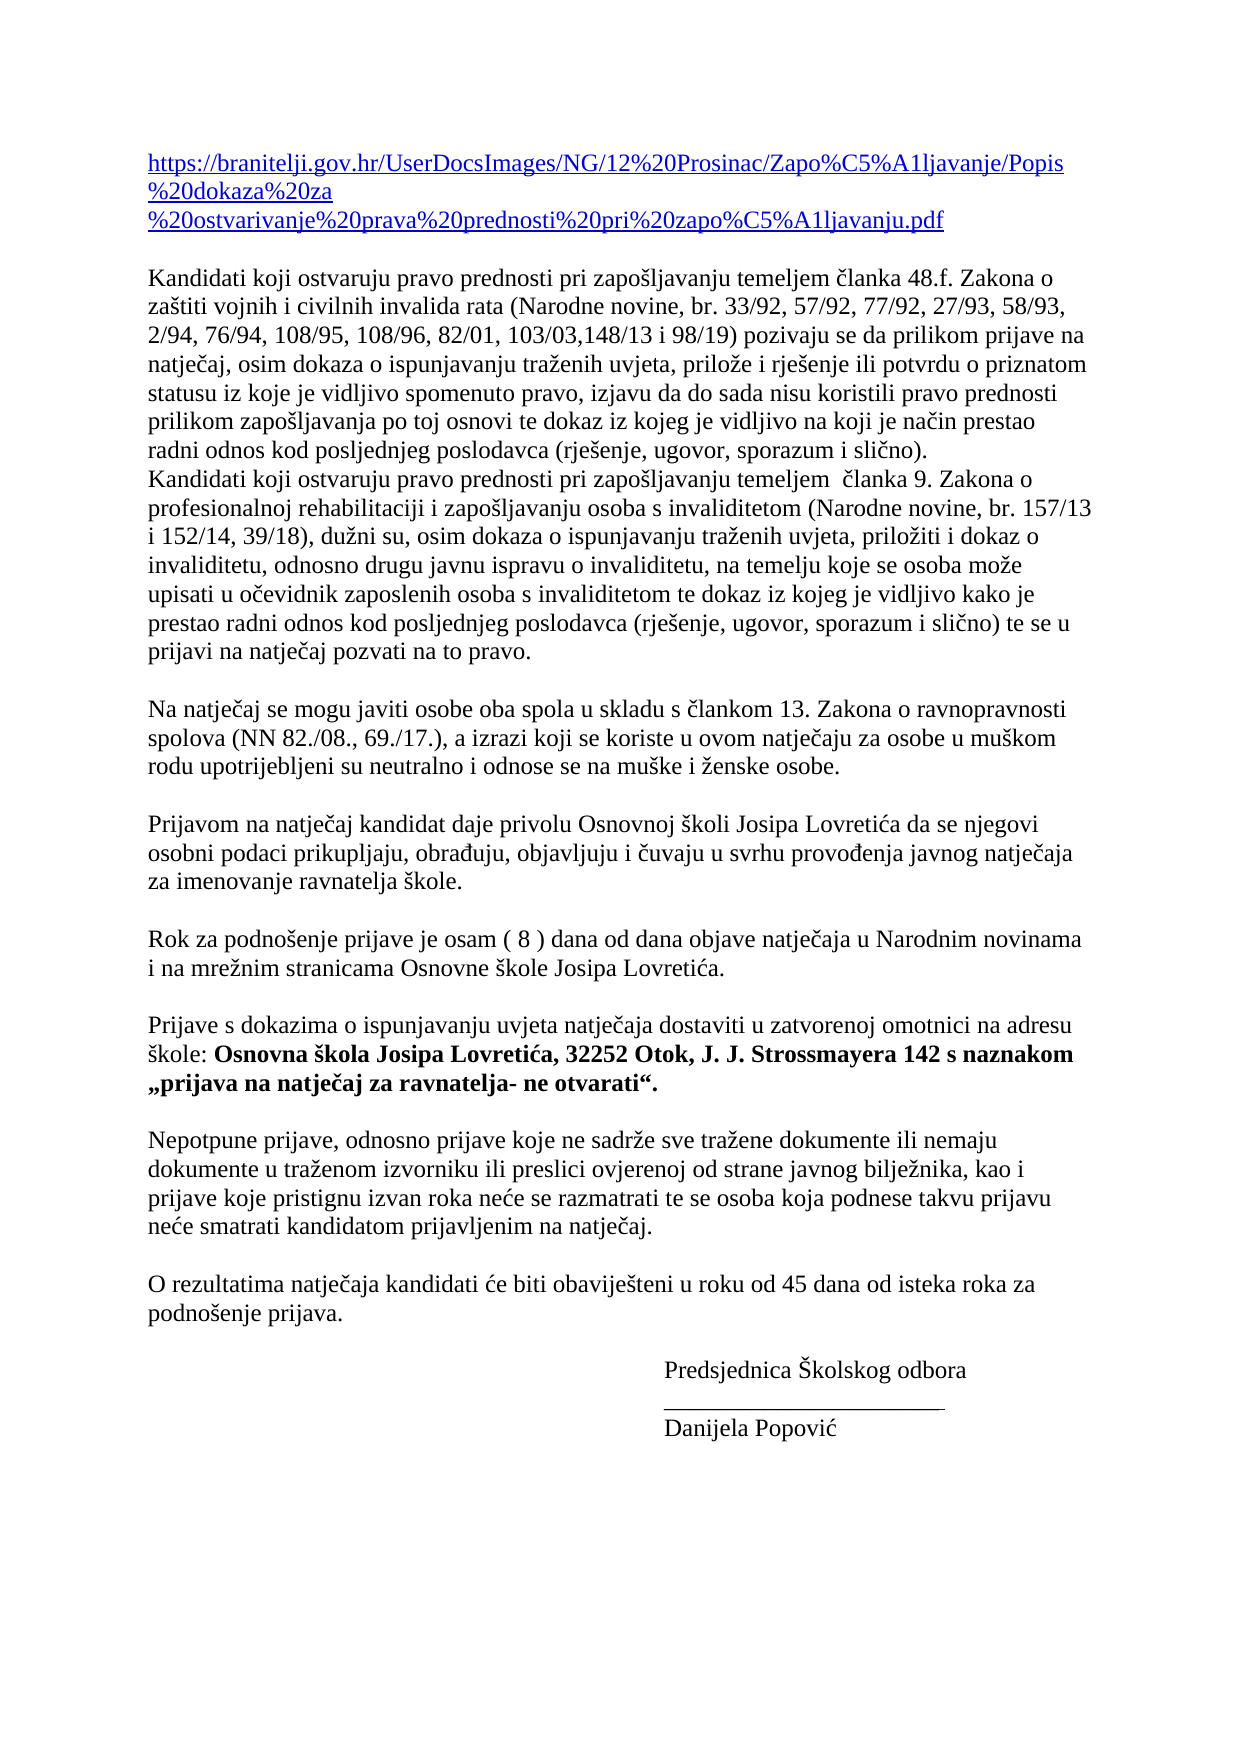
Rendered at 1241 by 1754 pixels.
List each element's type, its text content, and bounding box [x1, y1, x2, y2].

text Prijave s dokazima o ispunjavanju uvjeta natječaja dostaviti u zatvorenoj omotnici na adresu škole: Osnovna škola Josipa Lovretića, 32252 Otok, J. J. Strossmayera 142 s naznakom „prijava na natječaj za ravnatelja- ne otvarati“. [148, 1010, 1093, 1096]
text O rezultatima natječaja kandidati će biti obaviješteni u roku od 45 dana od isteka roka za podnošenje prijava. [148, 1240, 1093, 1326]
text Nepotpune prijave, odnosno prijave koje ne sadrže sve tražene dokumente ili nemaju dokumente u traženom izvorniku ili preslici ovjerenoj od strane javnog bilježnika, kao i prijave koje pristignu izvan roka neće se razmatrati te se osoba koja podnese takvu prijavu neće smatrati kandidatom prijavljenim na natječaj. [148, 1096, 1093, 1240]
text https://branitelji.gov.hr/UserDocsImages/NG/12%20Prosinac/Zapo%C5%A1ljavanje/Popis%20dokaza%20za [148, 148, 1093, 205]
text Danijela Popović [148, 1413, 1093, 1441]
text Na natječaj se mogu javiti osobe oba spola u skladu s člankom 13. Zakona o ravnopravnosti spolova (NN 82./08., 69./17.), a izrazi koji se koriste u ovom natječaju za osobe u muškom rodu upotrijebljeni su neutralno i odnose se na muške i ženske osobe. [148, 694, 1093, 780]
text Kandidati koji ostvaruju pravo prednosti pri zapošljavanju temeljem članka 48.f. Zakona o zaštiti vojnih i civilnih invalida rata (Narodne novine, br. 33/92, 57/92, 77/92, 27/93, 58/93, 2/94, 76/94, 108/95, 108/96, 82/01, 103/03,148/13 i 98/19) pozivaju se da prilikom prijave na natječaj, osim dokaza o ispunjavanju traženih uvjeta, prilože i rješenje ili potvrdu o priznatom statusu iz koje je vidljivo spomenuto pravo, izjavu da do sada nisu koristili pravo prednosti prilikom zapošljavanja po toj osnovi te dokaz iz kojeg je vidljivo na koji je način prestao radni odnos kod posljednjeg poslodavca (rješenje, ugovor, sporazum i slično). [148, 263, 1093, 464]
text Kandidati koji ostvaruju pravo prednosti pri zapošljavanju temeljem članka 9. Zakona o profesionalnoj rehabilitaciji i zapošljavanju osoba s invaliditetom (Narodne novine, br. 157/13 i 152/14, 39/18), dužni su, osim dokaza o ispunjavanju traženih uvjeta, priložiti i dokaz o invaliditetu, odnosno drugu javnu ispravu o invaliditetu, na temelju koje se osoba može upisati u očevidnik zaposlenih osoba s invaliditetom te dokaz iz kojeg je vidljivo kako je prestao radni odnos kod posljednjeg poslodavca (rješenje, ugovor, sporazum i slično) te se u prijavi na natječaj pozvati na to pravo. [148, 464, 1093, 665]
text %20ostvarivanje%20prava%20prednosti%20pri%20zapo%C5%A1ljavanju.pdf [148, 205, 1093, 234]
text Prijavom na natječaj kandidat daje privolu Osnovnoj školi Josipa Lovretića da se njegovi osobni podaci prikupljaju, obrađuju, objavljuju i čuvaju u svrhu provođenja javnog natječaja za imenovanje ravnatelja škole. [148, 809, 1093, 895]
text Predsjednica Školskog odbora [148, 1355, 1093, 1384]
text ______________________ [148, 1384, 1093, 1413]
text Rok za podnošenje prijave je osam ( 8 ) dana od dana objave natječaja u Narodnim novinama i na mrežnim stranicama Osnovne škole Josipa Lovretića. [148, 924, 1093, 981]
